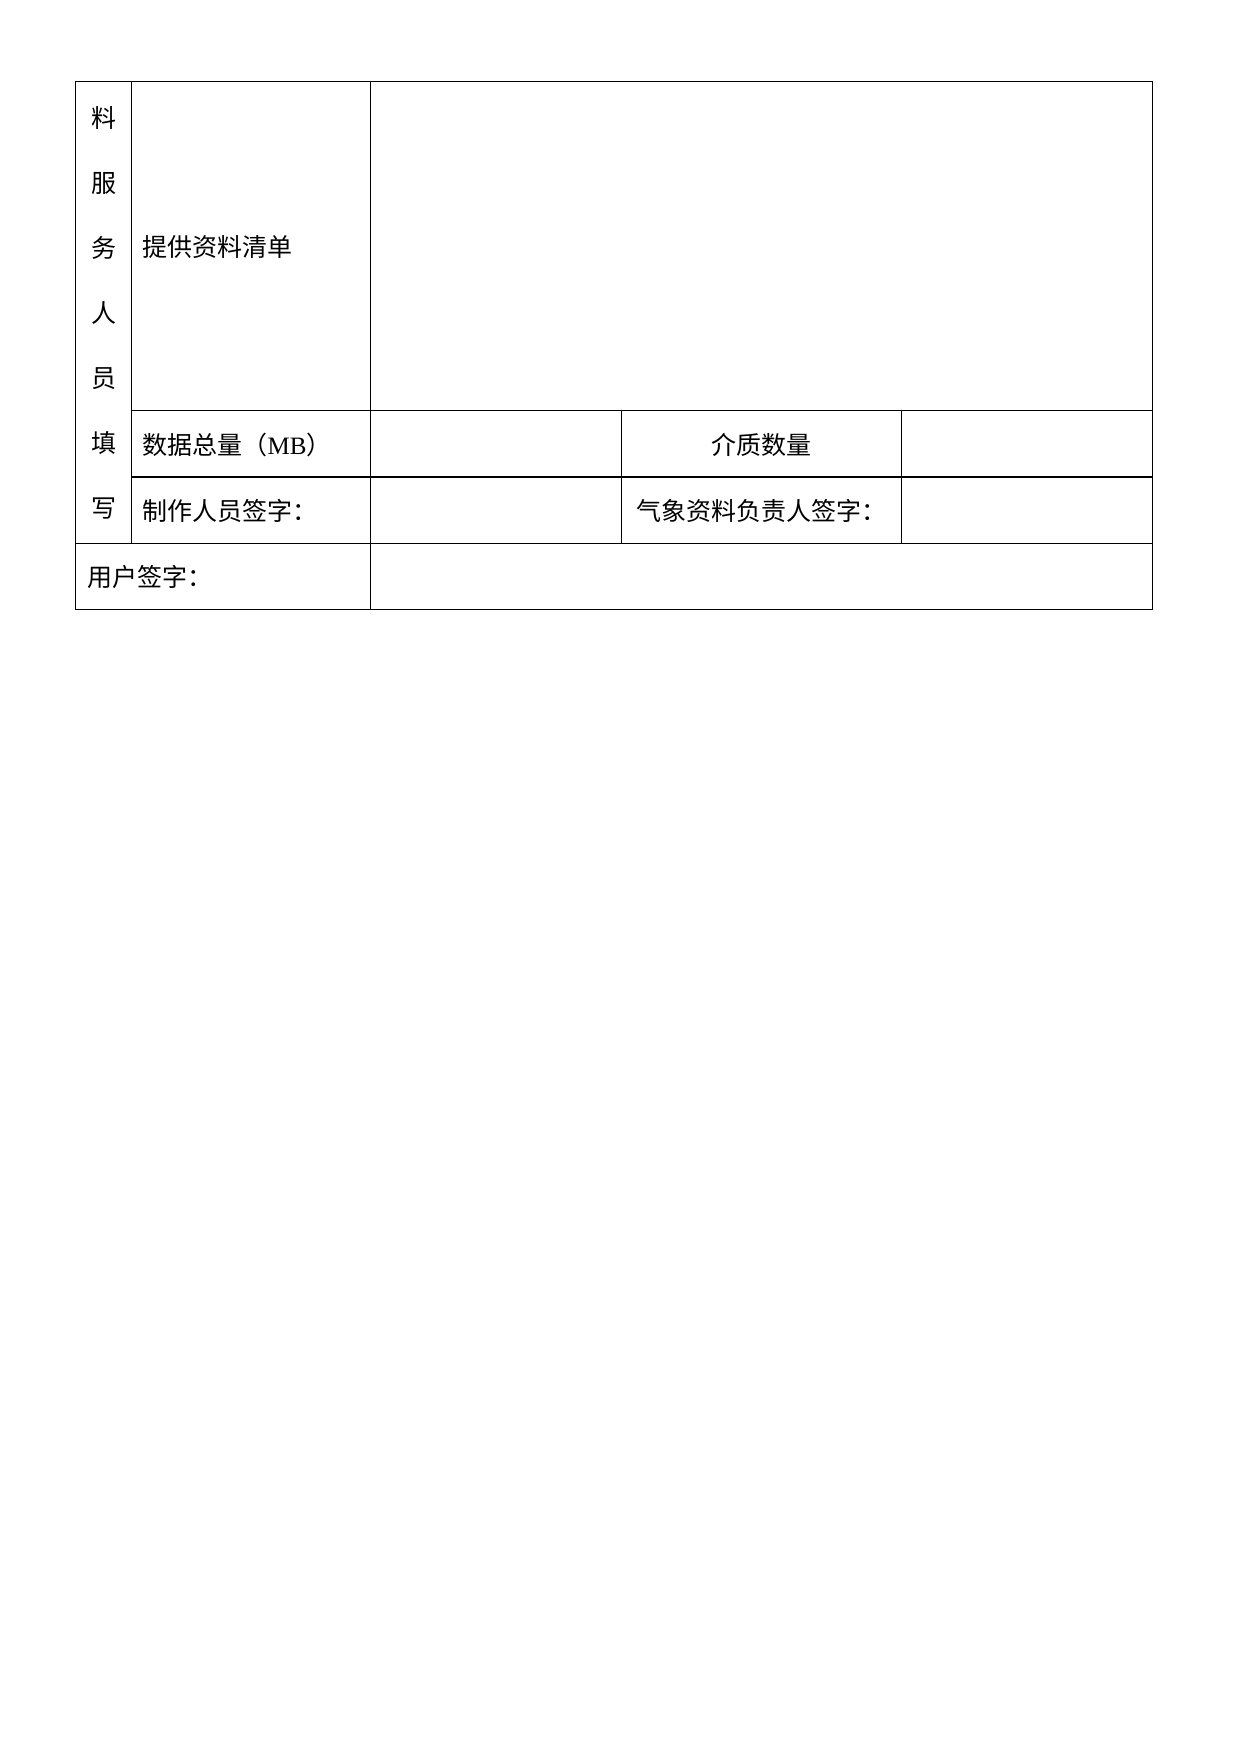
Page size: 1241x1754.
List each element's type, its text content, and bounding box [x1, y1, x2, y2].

table_cell 介质数量 [622, 411, 901, 476]
table_cell 资料服务人员填写 [76, 82, 131, 542]
table_cell 用户签字： [76, 544, 370, 608]
table_cell [371, 82, 1152, 410]
table_cell [371, 411, 621, 476]
table_cell [902, 411, 1152, 476]
table_cell 制作人员签字： [132, 478, 370, 542]
table_cell [371, 544, 1152, 608]
table_cell 数据总量（MB） [132, 411, 370, 476]
table_cell 提供资料清单 [132, 82, 370, 410]
table_cell [371, 478, 621, 542]
table_cell [902, 478, 1152, 542]
table_cell 气象资料负责人签字： [622, 478, 901, 542]
